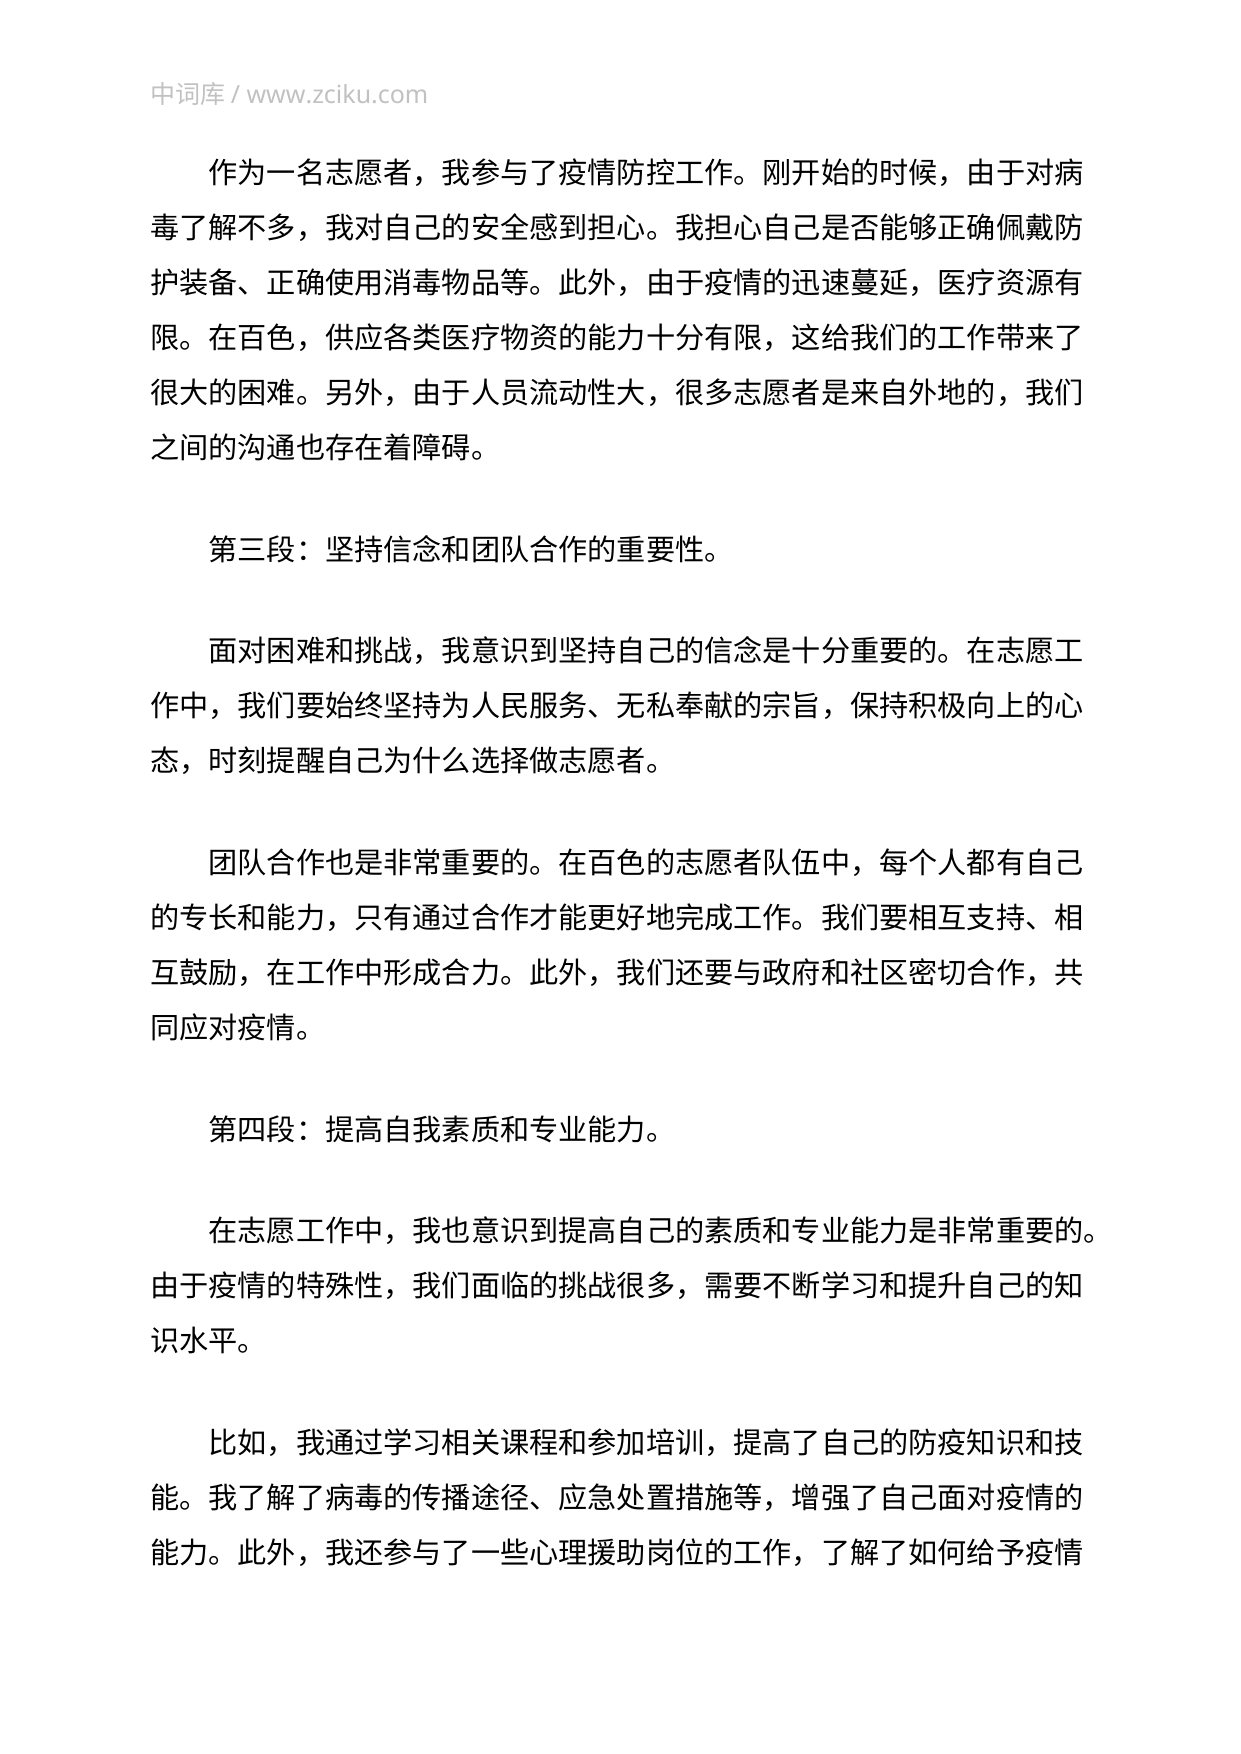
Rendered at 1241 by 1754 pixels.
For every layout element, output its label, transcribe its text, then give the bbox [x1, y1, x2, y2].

text 作为一名志愿者，我参与了疫情防控工作。刚开始的时候，由于对病毒了解不多，我对自己的安全感到担心。我担心自己是否能够正确佩戴防护装备、正确使用消毒物品等。此外，由于疫情的迅速蔓延，医疗资源有限。在百色，供应各类医疗物资的能力十分有限，这给我们的工作带来了很大的困难。另外，由于人员流动性大，很多志愿者是来自外地的，我们之间的沟通也存在着障碍。 [150, 150, 1090, 467]
text 面对困难和挑战，我意识到坚持自己的信念是十分重要的。在志愿工作中，我们要始终坚持为人民服务、无私奉献的宗旨，保持积极向上的心态，时刻提醒自己为什么选择做志愿者。 [150, 628, 1090, 780]
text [150, 1419, 1090, 1571]
text 第四段：提高自我素质和专业能力。 [150, 1106, 1090, 1148]
text 在志愿工作中，我也意识到提高自己的素质和专业能力是非常重要的。由于疫情的特殊性，我们面临的挑战很多，需要不断学习和提升自己的知识水平。 [150, 1208, 1090, 1360]
text 团队合作也是非常重要的。在百色的志愿者队伍中，每个人都有自己的专长和能力，只有通过合作才能更好地完成工作。我们要相互支持、相互鼓励，在工作中形成合力。此外，我们还要与政府和社区密切合作，共同应对疫情。 [150, 839, 1090, 1047]
text 第三段：坚持信念和团队合作的重要性。 [150, 526, 1090, 568]
